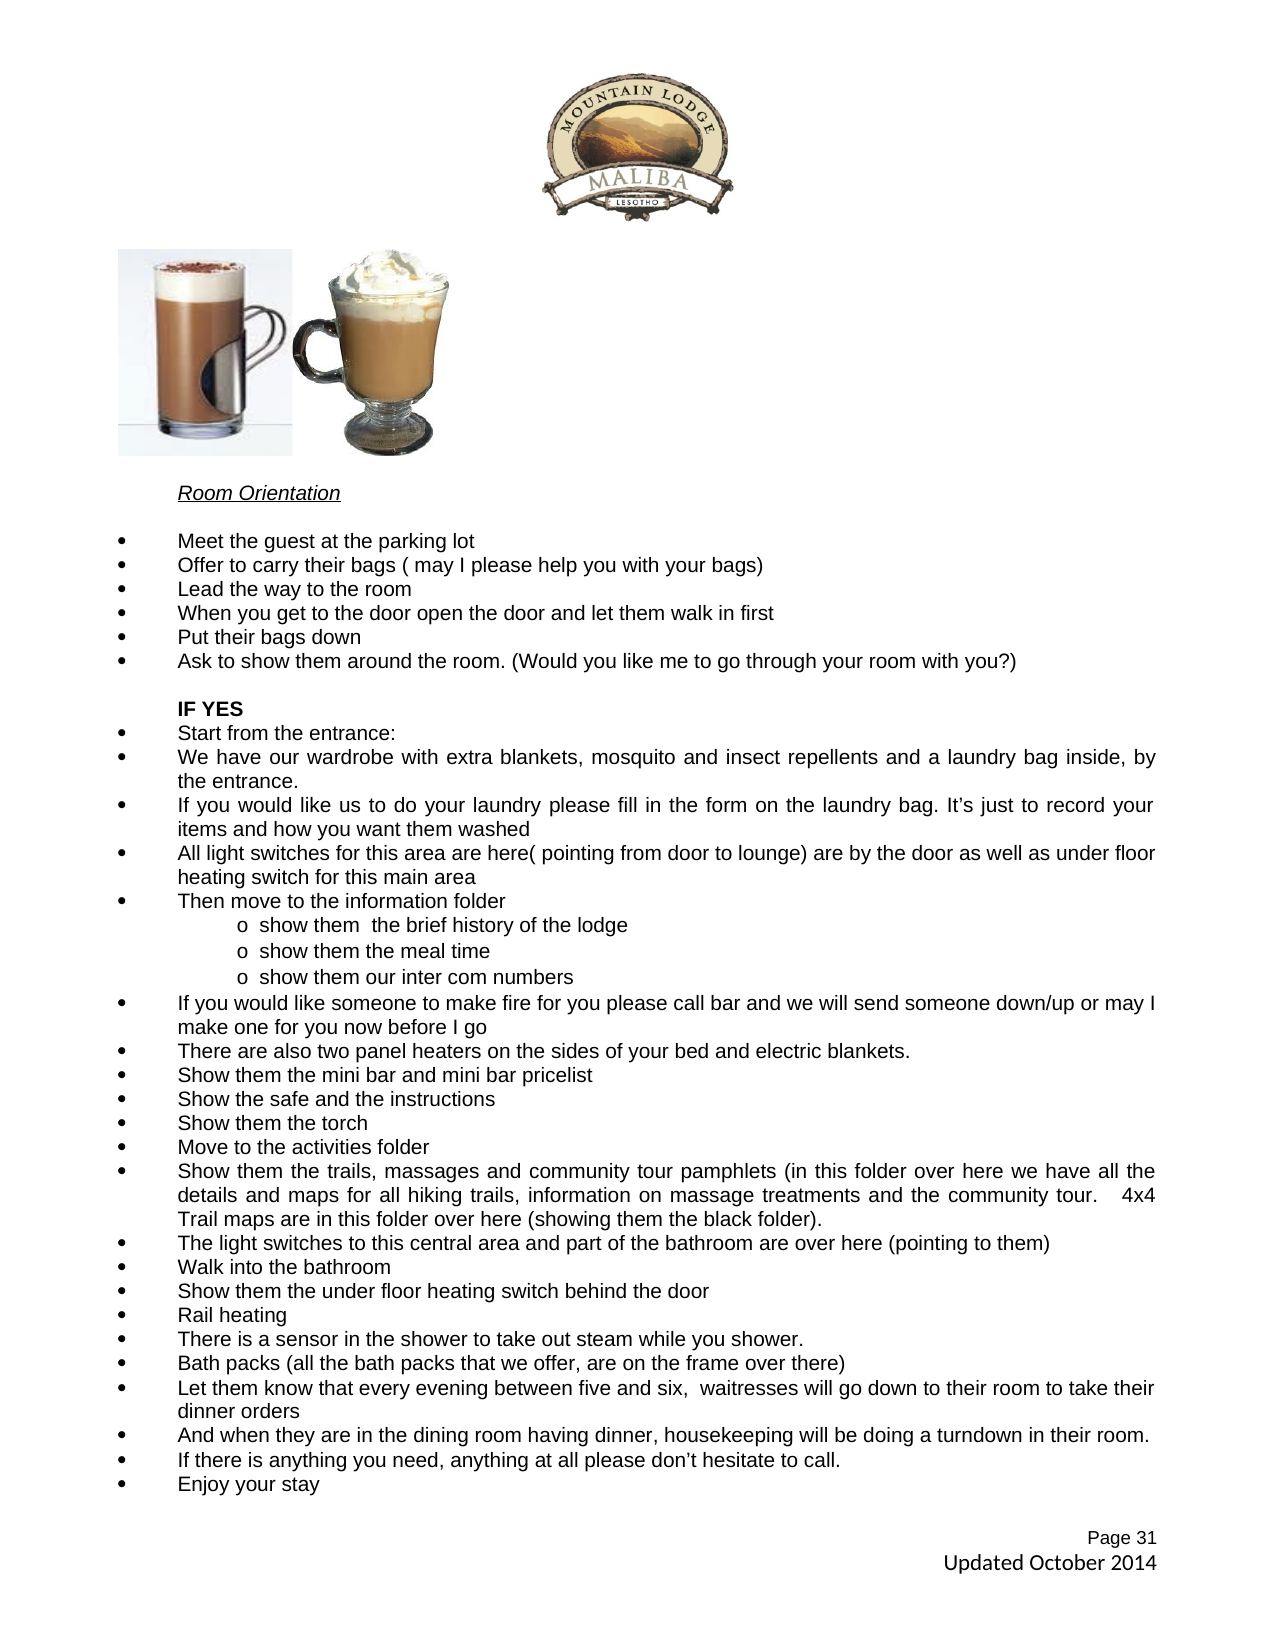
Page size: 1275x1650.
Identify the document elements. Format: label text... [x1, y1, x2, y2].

list Show them the mini bar and mini bar pricelist [118, 1063, 1157, 1087]
list Meet the guest at the parking lot [118, 529, 1157, 553]
text IF YES [177, 697, 1157, 721]
picture [541, 73, 734, 222]
list show them our inter com numbers [236, 965, 1157, 991]
list Walk into the bathroom [118, 1255, 1157, 1279]
list If you would like someone to make fire for you please call bar and we will send someone down/up or may I make one for you now before I go [118, 991, 1157, 1039]
list We have our wardrobe with extra blankets, mosquito and insect repellents and a laundry bag inside, by the entrance. [118, 745, 1157, 793]
list Offer to carry their bags ( may I please help you with your bags) [118, 553, 1157, 577]
picture [118, 249, 449, 456]
list Room Orientation [177, 480, 1157, 504]
list Let them know that every evening between five and six, waitresses will go down to their room to take their dinner orders [118, 1375, 1157, 1423]
list There is a sensor in the shower to take out steam while you shower. [118, 1327, 1157, 1351]
list Ask to show them around the room. (Would you like me to go through your room with you?) [118, 649, 1157, 673]
list Show them the trails, massages and community tour pamphlets (in this folder over here we have all the details and maps for all hiking trails, information on massage treatments and the community tour. 4x4 Trail maps are in this folder over here (showing them the black folder). [118, 1159, 1157, 1231]
list There are also two panel heaters on the sides of your bed and electric blankets. [118, 1039, 1157, 1063]
list If you would like us to do your laundry please fill in the form on the laundry bag. It’s just to record your items and how you want them washed [118, 793, 1157, 841]
list If there is anything you need, anything at all please don’t hesitate to call. [118, 1447, 1157, 1471]
list Show the safe and the instructions [118, 1087, 1157, 1111]
list Enjoy your stay [118, 1471, 1157, 1496]
list Rail heating [118, 1303, 1157, 1327]
list When you get to the door open the door and let them walk in first [118, 601, 1157, 625]
list Show them the under floor heating switch behind the door [118, 1279, 1157, 1303]
list Show them the torch [118, 1111, 1157, 1135]
list Lead the way to the room [118, 577, 1157, 601]
list Then move to the information folder [118, 889, 1157, 913]
list Move to the activities folder [118, 1135, 1157, 1159]
list show them the meal time [236, 939, 1157, 965]
list Put their bags down [118, 625, 1157, 649]
list The light switches to this central area and part of the bathroom are over here (pointing to them) [118, 1231, 1157, 1255]
list show them the brief history of the lodge [236, 913, 1157, 939]
list And when they are in the dining room having dinner, housekeeping will be doing a turndown in their room. [118, 1423, 1157, 1447]
list All light switches for this area are here( pointing from door to lounge) are by the door as well as under floor heating switch for this main area [118, 841, 1157, 889]
list Bath packs (all the bath packs that we offer, are on the frame over there) [118, 1351, 1157, 1375]
list Start from the entrance: [118, 721, 1157, 745]
